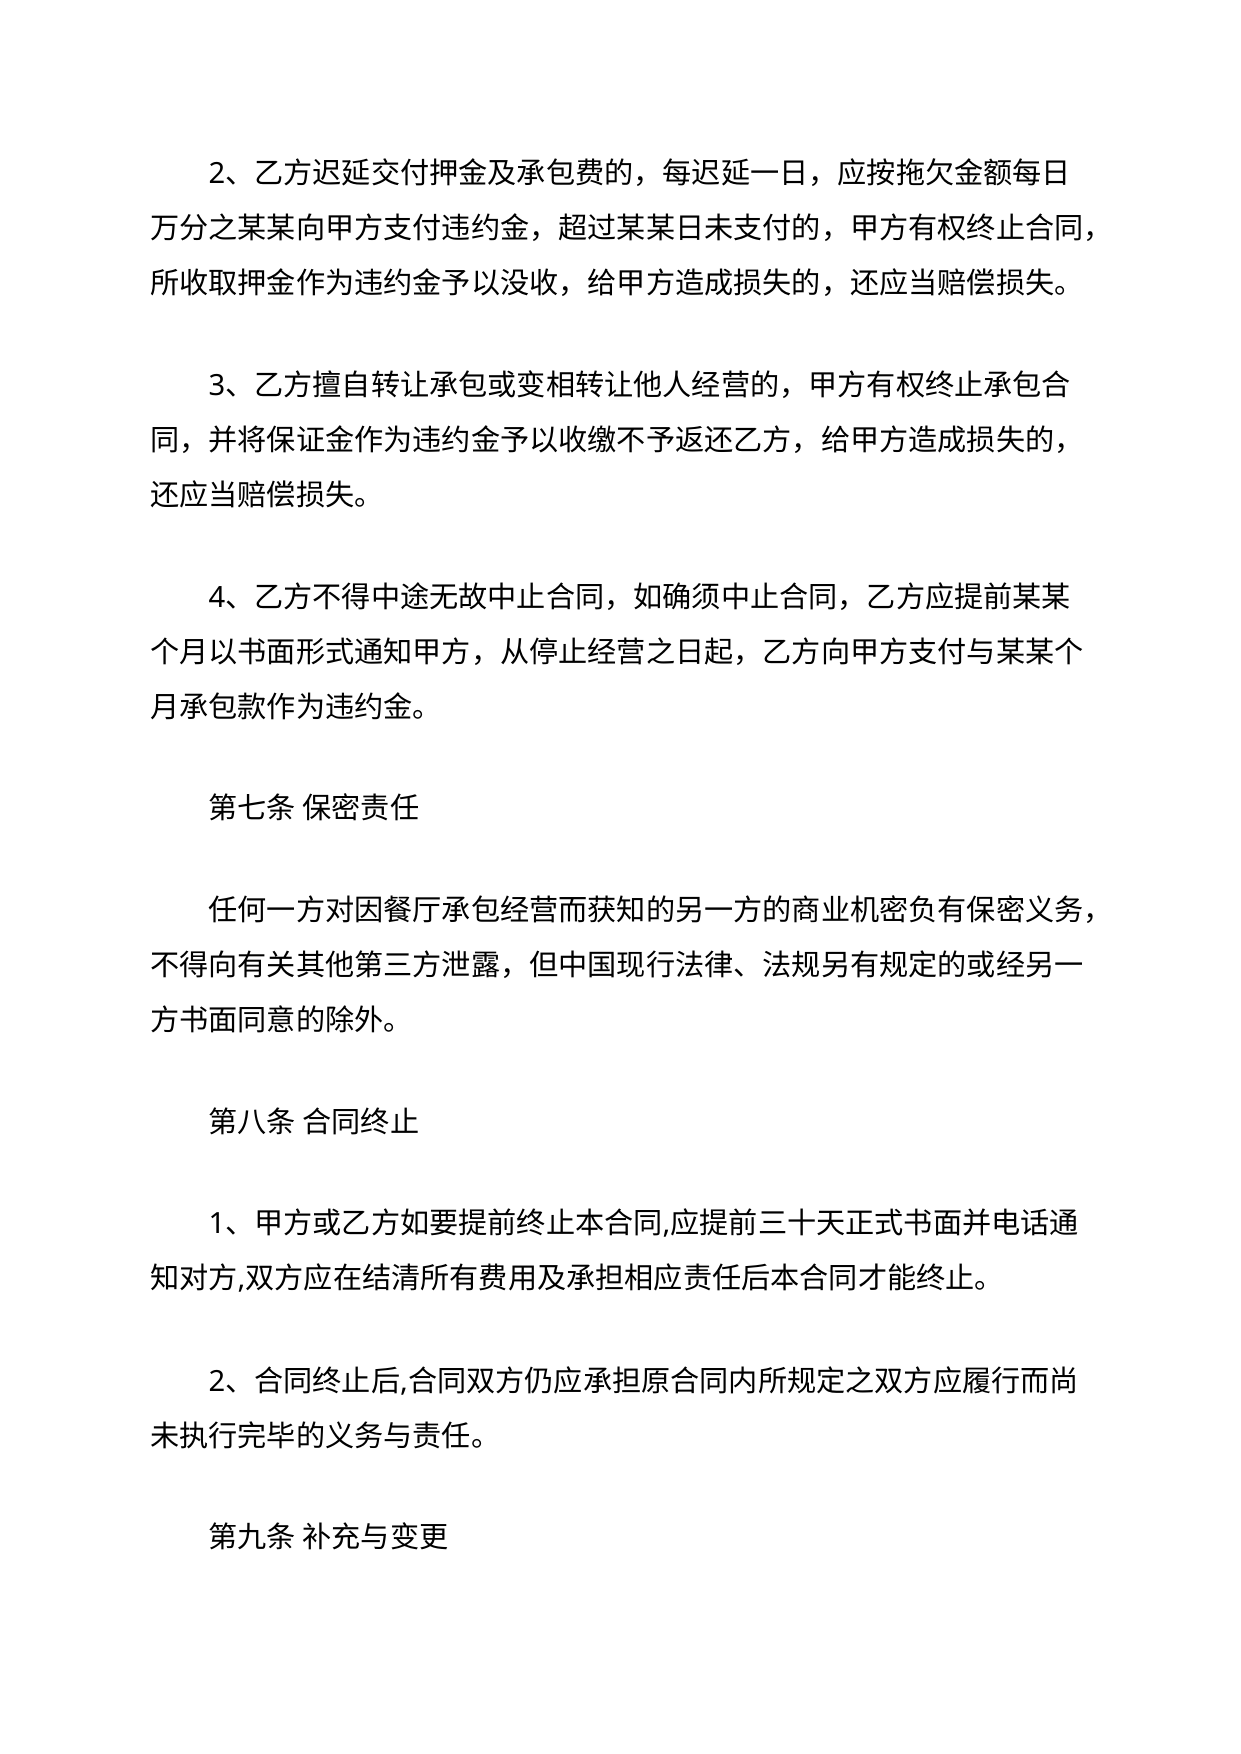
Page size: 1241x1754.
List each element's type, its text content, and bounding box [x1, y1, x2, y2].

text 第七条 保密责任 [150, 785, 1090, 827]
text 3、乙方擅自转让承包或变相转让他人经营的，甲方有权终止承包合同，并将保证金作为违约金予以收缴不予返还乙方，给甲方造成损失的，还应当赔偿损失。 [150, 362, 1090, 514]
text 第九条 补充与变更 [150, 1514, 1090, 1556]
text 第八条 合同终止 [150, 1098, 1090, 1141]
text 2、合同终止后,合同双方仍应承担原合同内所规定之双方应履行而尚未执行完毕的义务与责任。 [150, 1357, 1090, 1454]
text 1、甲方或乙方如要提前终止本合同,应提前三十天正式书面并电话通知对方,双方应在结清所有费用及承担相应责任后本合同才能终止。 [150, 1200, 1090, 1297]
text 任何一方对因餐厅承包经营而获知的另一方的商业机密负有保密义务，不得向有关其他第三方泄露，但中国现行法律、法规另有规定的或经另一方书面同意的除外。 [150, 887, 1090, 1039]
text 4、乙方不得中途无故中止合同，如确须中止合同，乙方应提前某某个月以书面形式通知甲方，从停止经营之日起，乙方向甲方支付与某某个月承包款作为违约金。 [150, 573, 1090, 726]
text 2、乙方迟延交付押金及承包费的，每迟延一日，应按拖欠金额每日万分之某某向甲方支付违约金，超过某某日未支付的，甲方有权终止合同，所收取押金作为违约金予以没收，给甲方造成损失的，还应当赔偿损失。 [150, 150, 1090, 302]
